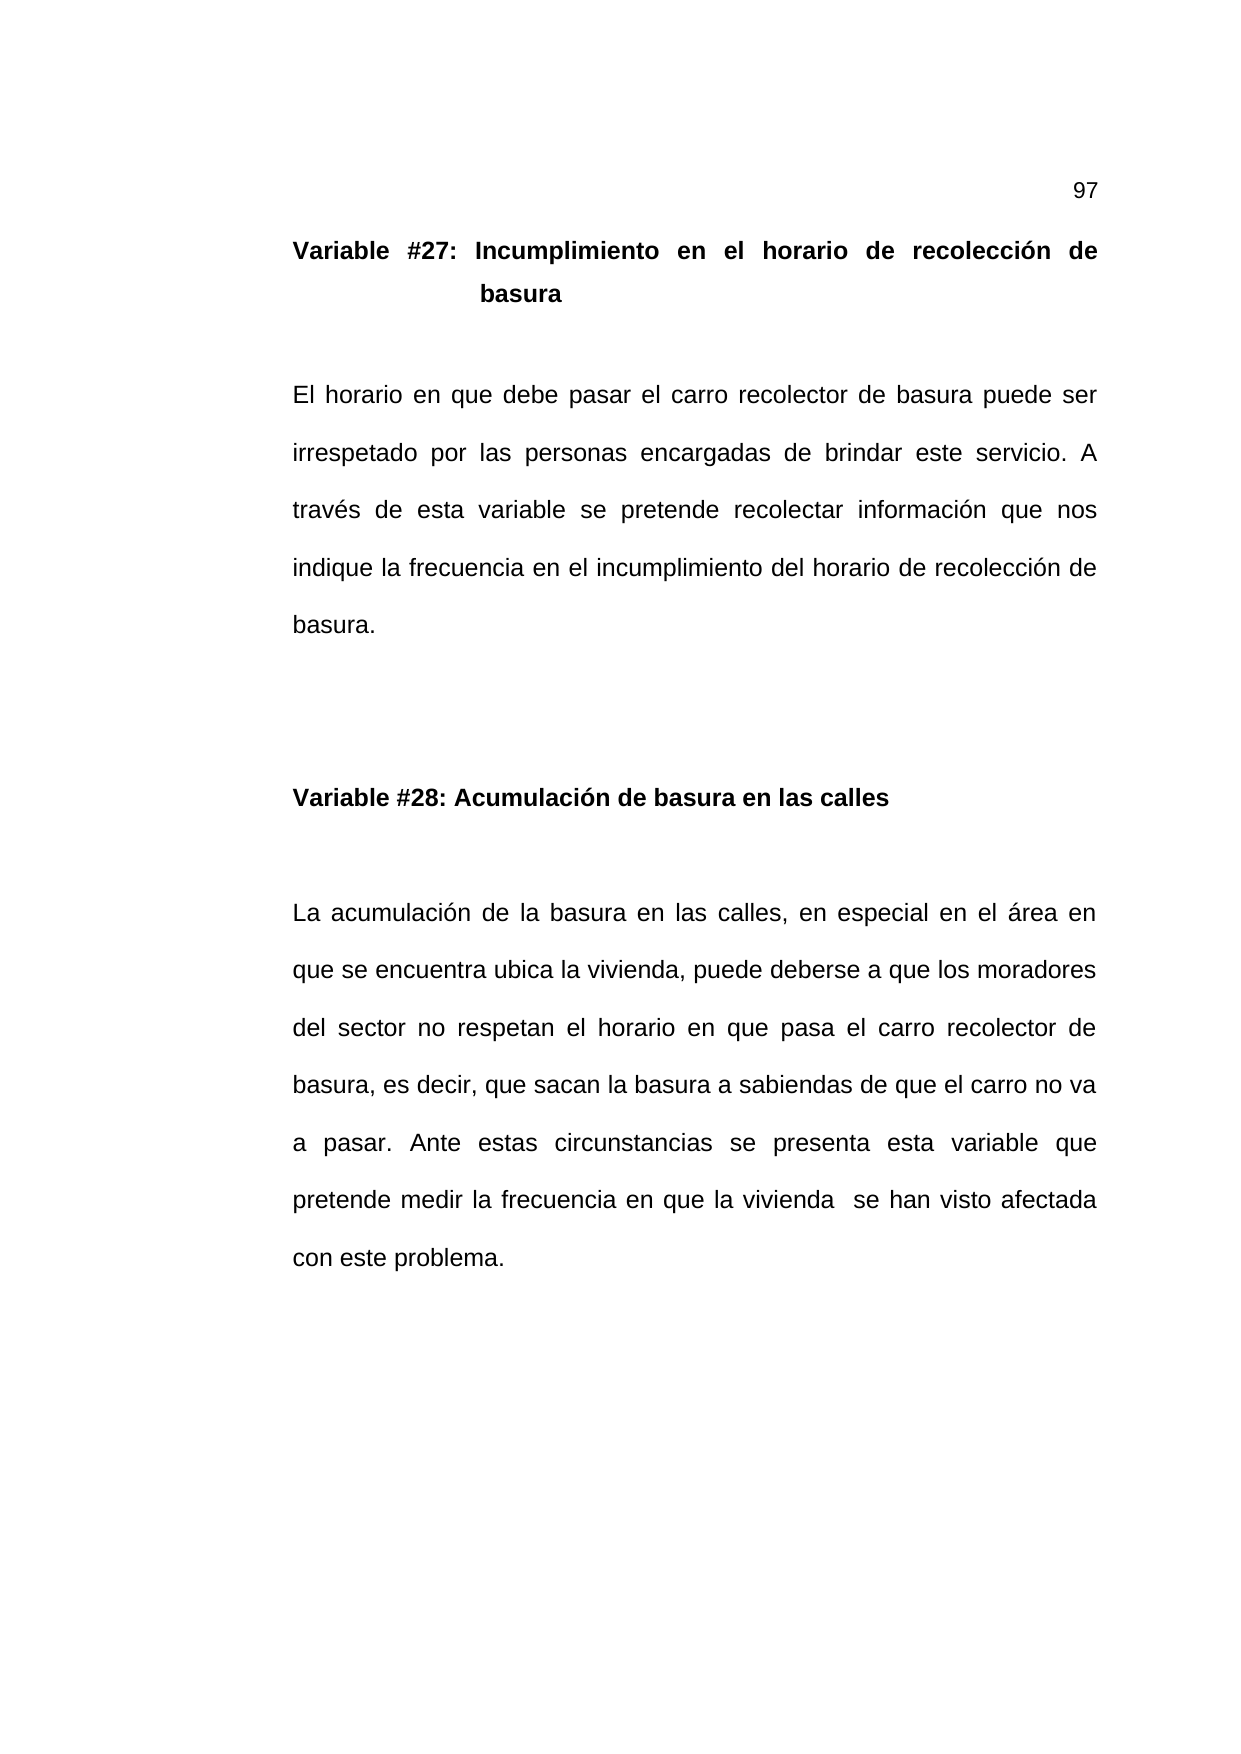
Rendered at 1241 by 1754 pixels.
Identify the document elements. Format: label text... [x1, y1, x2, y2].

text Variable #28: Acumulación de basura en las calles [292, 782, 1098, 811]
text El horario en que debe pasar el carro recolector de basura puede ser irrespetado por las personas encargadas de brindar este servicio. A través de esta variable se pretende recolectar información que nos indique la frecuencia en el incumplimiento del horario de recolección de basura. [292, 380, 1098, 639]
text Variable #27: Incumplimiento en el horario de recolección de basura [292, 236, 1098, 308]
text La acumulación de la basura en las calles, en especial en el área en que se encuentra ubica la vivienda, puede deberse a que los moradores del sector no respetan el horario en que pasa el carro recolector de basura, es decir, que sacan la basura a sabiendas de que el carro no va a pasar. Ante estas circunstancias se presenta esta variable que pretende medir la frecuencia en que la vivienda se han visto afectada con este problema. [292, 897, 1098, 1271]
